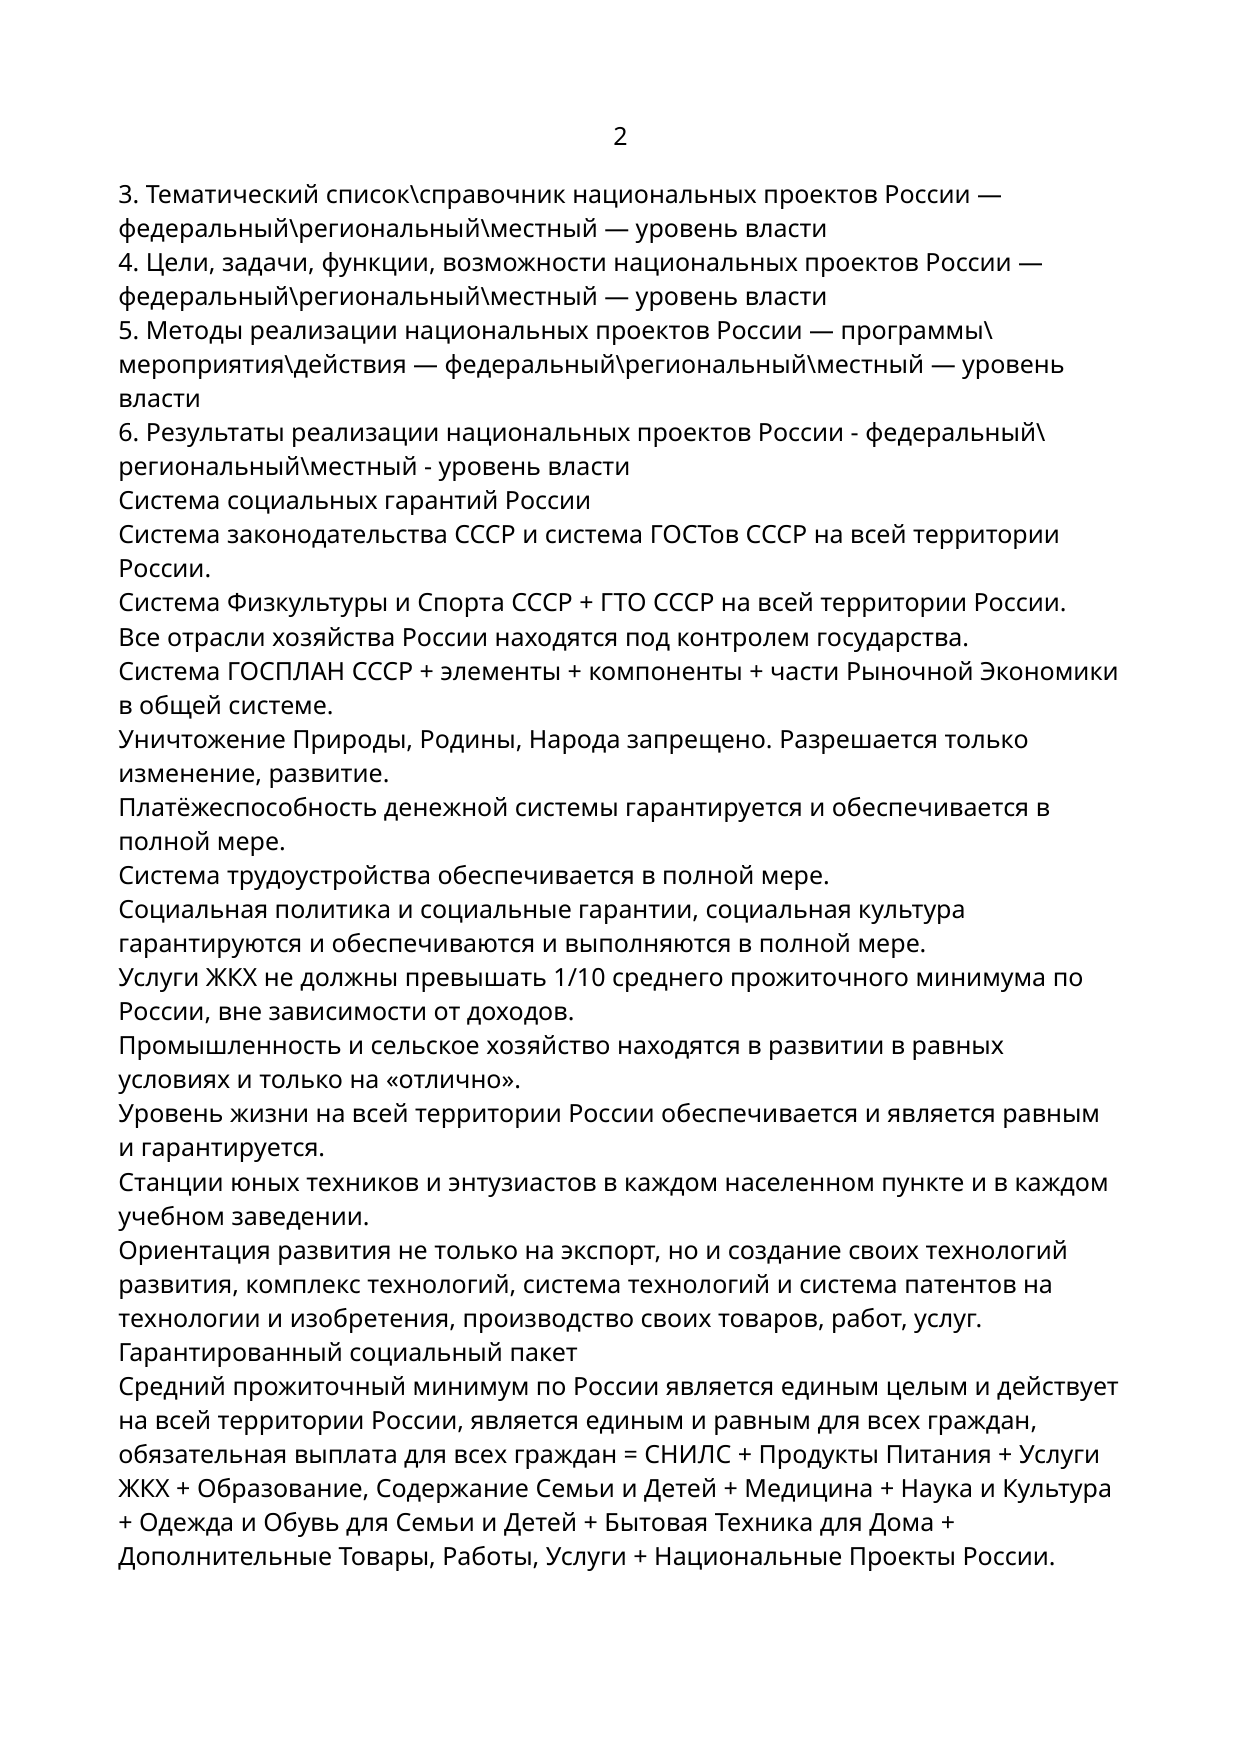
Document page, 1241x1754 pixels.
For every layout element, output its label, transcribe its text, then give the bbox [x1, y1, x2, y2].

text 4. Цели, задачи, функции, возможности национальных проектов России — федеральный\региональный\местный — уровень власти [118, 244, 1122, 313]
text Система трудоустройства обеспечивается в полной мере. [118, 858, 1122, 892]
text Система социальных гарантий России [118, 483, 1122, 517]
text Средний прожиточный минимум по России является единым целым и действует на всей территории России, является единым и равным для всех граждан, обязательная выплата для всех граждан = СНИЛС + Продукты Питания + Услуги ЖКХ + Образование, Содержание Семьи и Детей + Медицина + Наука и Культура + Одежда и Обувь для Семьи и Детей + Бытовая Техника для Дома + Дополнительные Товары, Работы, Услуги + Национальные Проекты России. [118, 1368, 1122, 1573]
text Система ГОСПЛАН СССР + элементы + компоненты + части Рыночной Экономики в общей системе. [118, 653, 1122, 721]
text Все отрасли хозяйства России находятся под контролем государства. [118, 619, 1122, 653]
text Ориентация развития не только на экспорт, но и создание своих технологий развития, комплекс технологий, система технологий и система патентов на технологии и изобретения, производство своих товаров, работ, услуг. [118, 1232, 1122, 1334]
text 6. Результаты реализации национальных проектов России - федеральный\региональный\местный - уровень власти [118, 415, 1122, 483]
text Промышленность и сельское хозяйство находятся в развитии в равных условиях и только на «отлично». [118, 1028, 1122, 1096]
text Уничтожение Природы, Родины, Народа запрещено. Разрешается только изменение, развитие. [118, 721, 1122, 789]
text Социальная политика и социальные гарантии, социальная культура гарантируются и обеспечиваются и выполняются в полной мере. [118, 892, 1122, 960]
text Система Физкультуры и Спорта СССР + ГТО СССР на всей территории России. [118, 585, 1122, 619]
text 3. Тематический список\справочник национальных проектов России — федеральный\региональный\местный — уровень власти [118, 176, 1122, 244]
text Услуги ЖКХ не должны превышать 1/10 среднего прожиточного минимума по России, вне зависимости от доходов. [118, 960, 1122, 1028]
text 5. Методы реализации национальных проектов России — программы\мероприятия\действия — федеральный\региональный\местный — уровень власти [118, 313, 1122, 415]
text Уровень жизни на всей территории России обеспечивается и является равным и гарантируется. [118, 1096, 1122, 1164]
text Гарантированный социальный пакет [118, 1334, 1122, 1368]
text Станции юных техников и энтузиастов в каждом населенном пункте и в каждом учебном заведении. [118, 1164, 1122, 1232]
text Система законодательства СССР и система ГОСТов СССР на всей территории России. [118, 517, 1122, 585]
text Платёжеспособность денежной системы гарантируется и обеспечивается в полной мере. [118, 789, 1122, 858]
